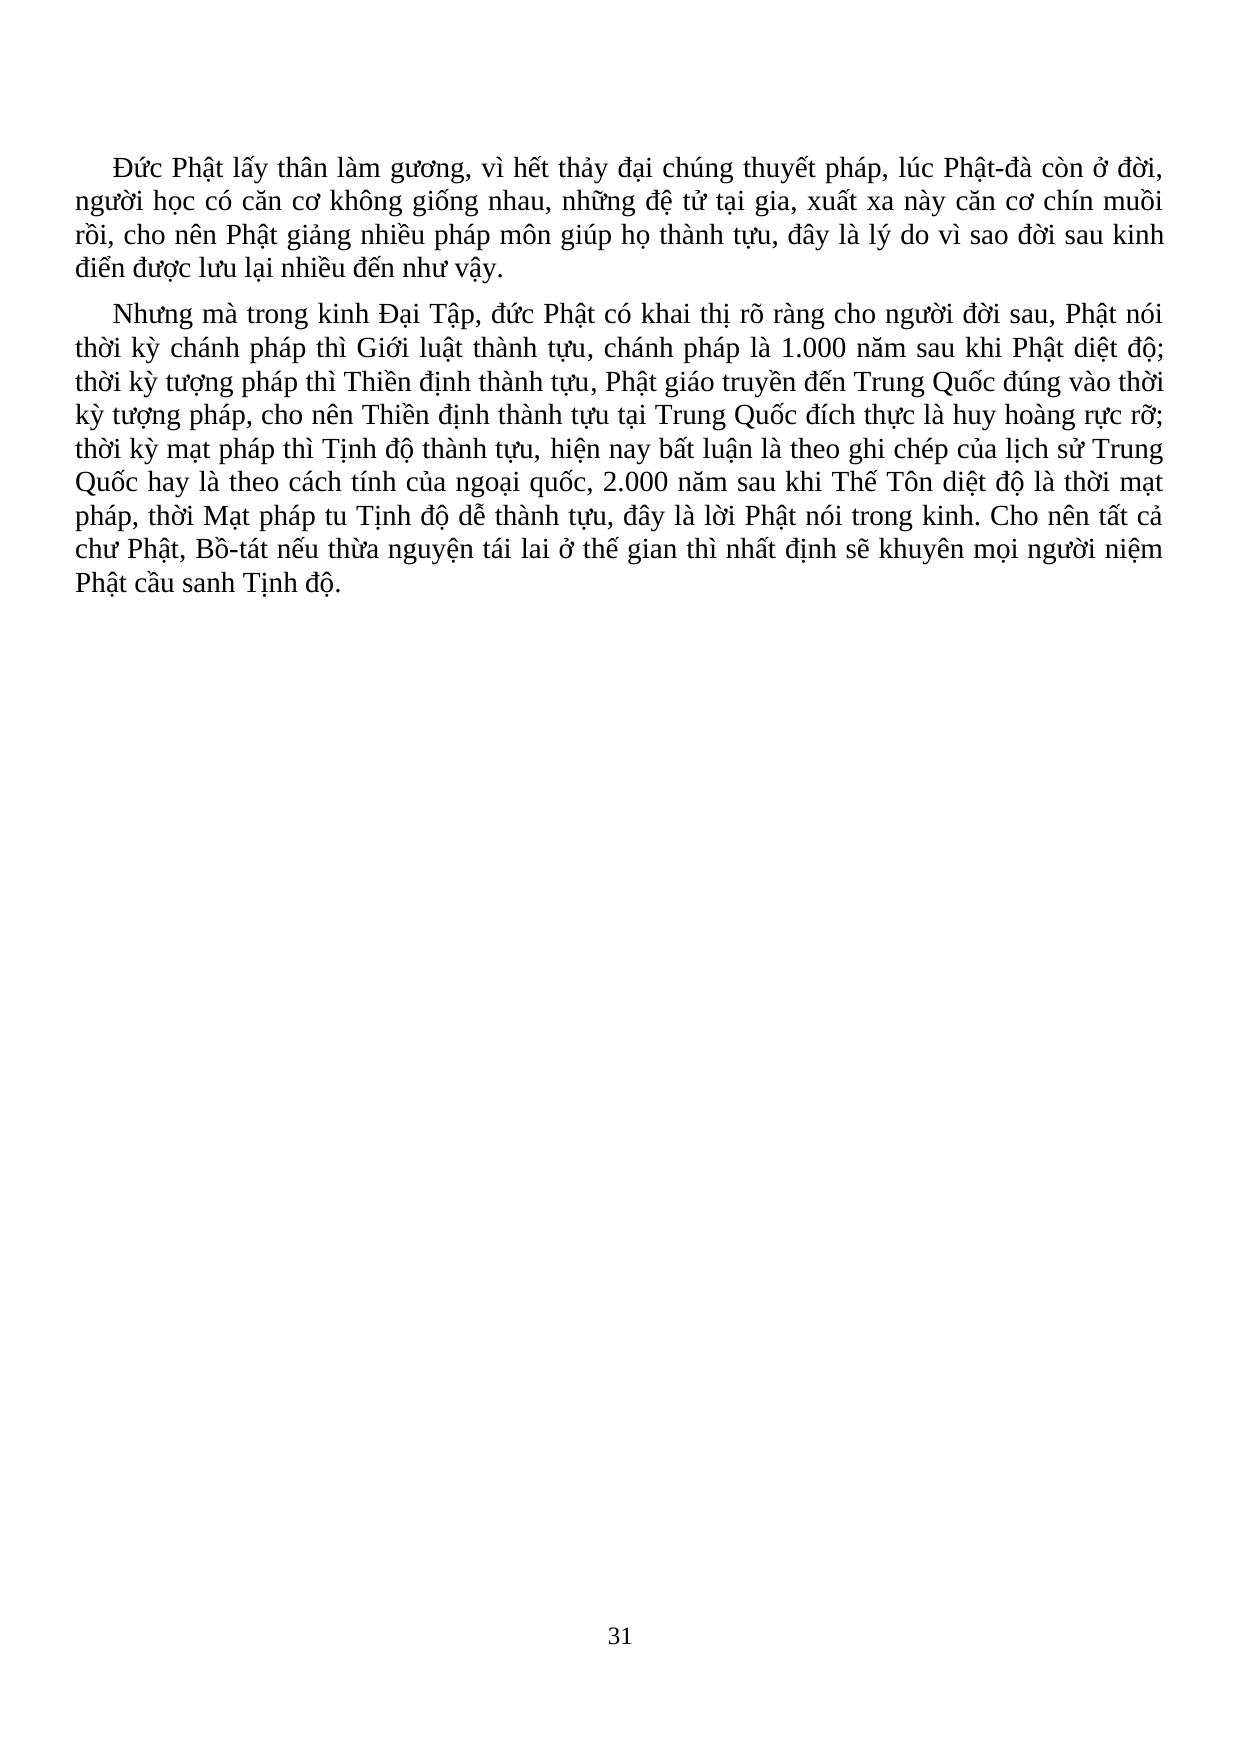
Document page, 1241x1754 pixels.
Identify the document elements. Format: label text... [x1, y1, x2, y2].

text Đức Phật lấy thân làm gương, vì hết thảy đại chúng thuyết pháp, lúc Phật-đà còn ở đời, người học có căn cơ không giống nhau, những đệ tử tại gia, xuất xa này căn cơ chín muồi rồi, cho nên Phật giảng nhiều pháp môn giúp họ thành tựu, đây là lý do vì sao đời sau kinh điển được lưu lại nhiều đến như vậy. [75, 150, 1165, 284]
text Nhưng mà trong kinh Đại Tập, đức Phật có khai thị rõ ràng cho người đời sau, Phật nói thời kỳ chánh pháp thì Giới luật thành tựu, chánh pháp là 1.000 năm sau khi Phật diệt độ; thời kỳ tượng pháp thì Thiền định thành tựu, Phật giáo truyền đến Trung Quốc đúng vào thời kỳ tượng pháp, cho nên Thiền định thành tựu tại Trung Quốc đích thực là huy hoàng rực rỡ; thời kỳ mạt pháp thì Tịnh độ thành tựu, hiện nay bất luận là theo ghi chép của lịch sử Trung Quốc hay là theo cách tính của ngoại quốc, 2.000 năm sau khi Thế Tôn diệt độ là thời mạt pháp, thời Mạt pháp tu Tịnh độ dễ thành tựu, đây là lời Phật nói trong kinh. Cho nên tất cả chư Phật, Bồ-tát nếu thừa nguyện tái lai ở thế gian thì nhất định sẽ khuyên mọi người niệm Phật cầu sanh Tịnh độ. [75, 297, 1165, 598]
